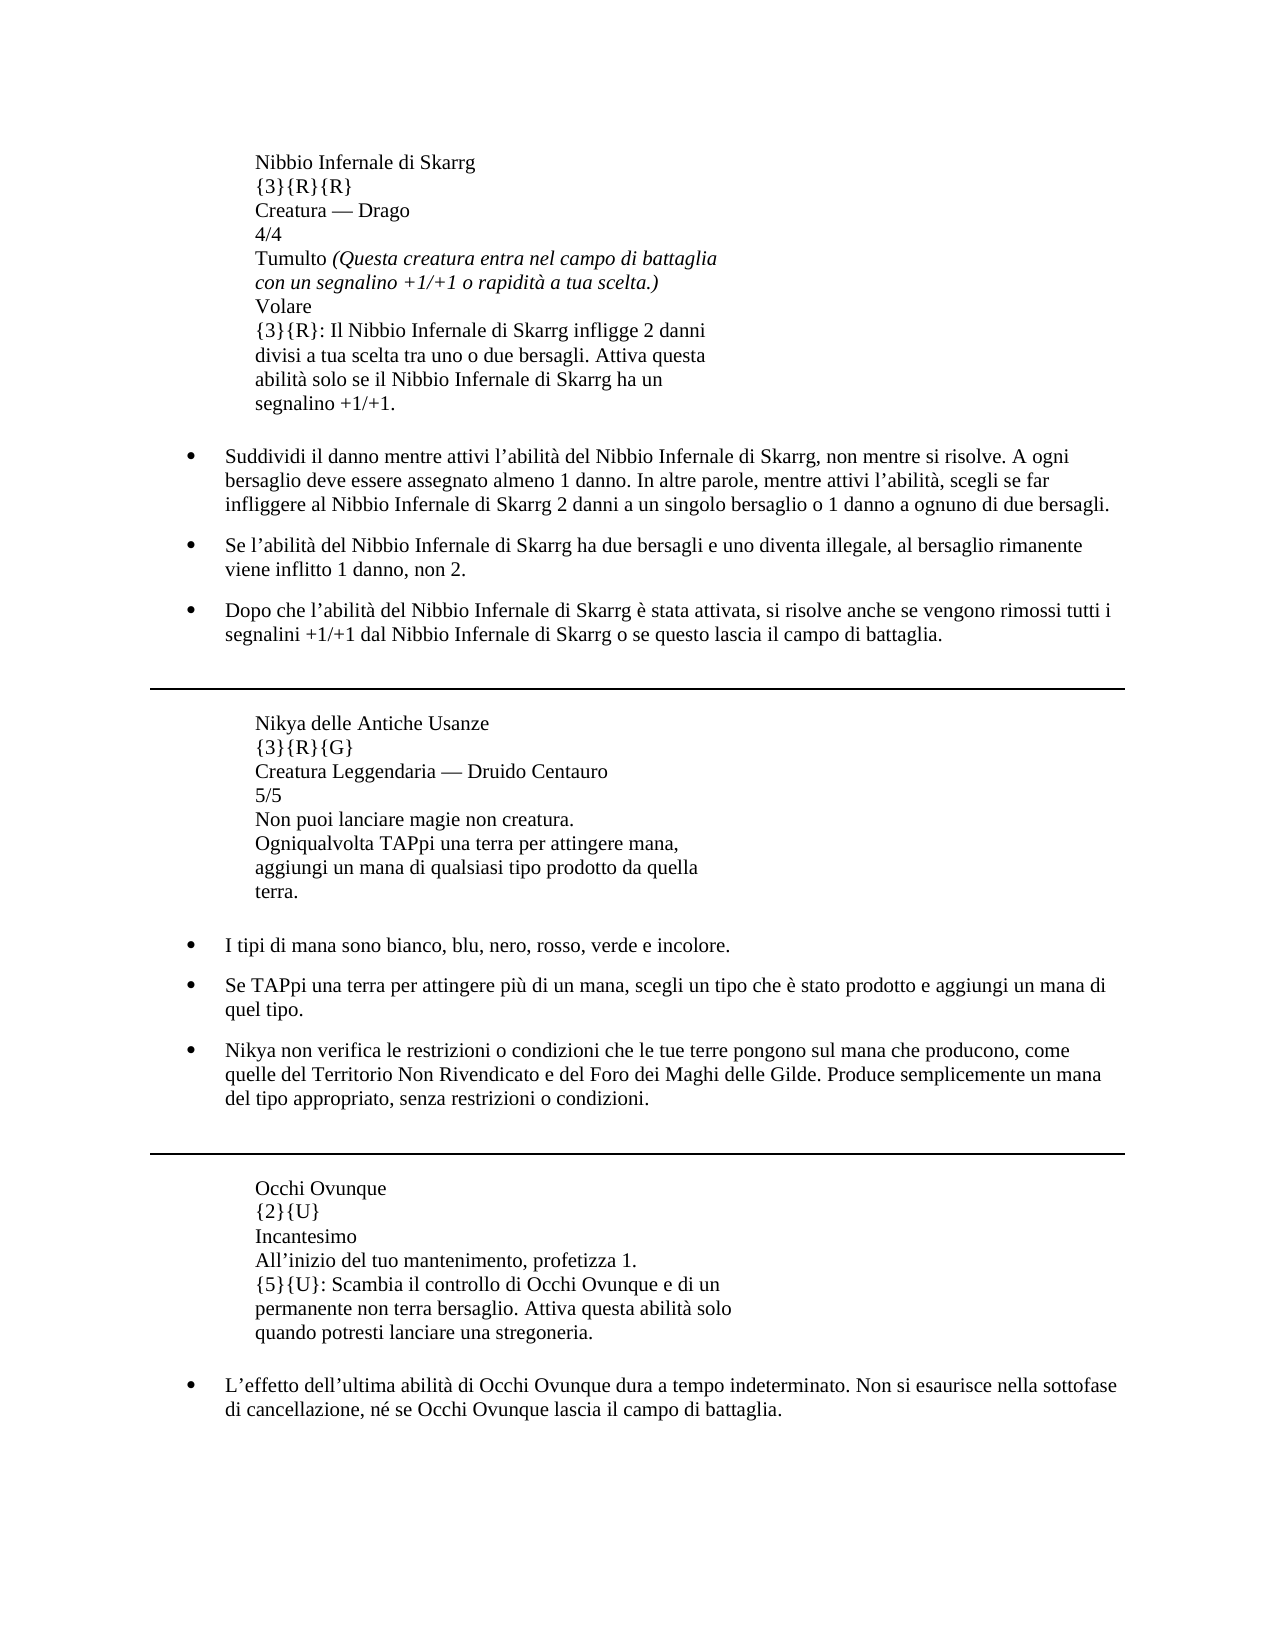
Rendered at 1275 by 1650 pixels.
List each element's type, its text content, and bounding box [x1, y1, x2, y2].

list I tipi di mana sono bianco, blu, nero, rosso, verde e incolore. [187, 932, 1125, 957]
list Dopo che l’abilità del Nibbio Infernale di Skarrg è stata attivata, si risolve anche se vengono rimossi tutti i segnalini +1/+1 dal Nibbio Infernale di Skarrg o se questo lascia il campo di battaglia. [187, 597, 1125, 646]
text Occhi Ovunque {2}{U} Incantesimo All’inizio del tuo mantenimento, profetizza 1. {5}{U}: Scambia il controllo di Occhi Ovunque e di un permanente non terra bersaglio. Attiva questa abilità solo quando potresti lanciare una stregoneria. [255, 1175, 735, 1344]
list Se TAPpi una terra per attingere più di un mana, scegli un tipo che è stato prodotto e aggiungi un mana di quel tipo. [187, 973, 1125, 1021]
list Nikya non verifica le restrizioni o condizioni che le tue terre pongono sul mana che producono, come quelle del Territorio Non Rivendicato e del Foro dei Maghi delle Gilde. Produce semplicemente un mana del tipo appropriato, senza restrizioni o condizioni. [187, 1038, 1125, 1110]
text Nikya delle Antiche Usanze {3}{R}{G} Creatura Leggendaria — Druido Centauro 5/5 Non puoi lanciare magie non creatura. Ogniqualvolta TAPpi una terra per attingere mana, aggiungi un mana di qualsiasi tipo prodotto da quella terra. [255, 711, 735, 903]
list Suddividi il danno mentre attivi l’abilità del Nibbio Infernale di Skarrg, non mentre si risolve. A ogni bersaglio deve essere assegnato almeno 1 danno. In altre parole, mentre attivi l’abilità, scegli se far infliggere al Nibbio Infernale di Skarrg 2 danni a un singolo bersaglio o 1 danno a ognuno di due bersagli. [187, 444, 1125, 516]
list L’effetto dell’ultima abilità di Occhi Ovunque dura a tempo indeterminato. Non si esaurisce nella sottofase di cancellazione, né se Occhi Ovunque lascia il campo di battaglia. [187, 1373, 1125, 1421]
list Se l’abilità del Nibbio Infernale di Skarrg ha due bersagli e uno diventa illegale, al bersaglio rimanente viene inflitto 1 danno, non 2. [187, 533, 1125, 581]
text Nibbio Infernale di Skarrg {3}{R}{R} Creatura — Drago 4/4 Tumulto (Questa creatura entra nel campo di battaglia con un segnalino +1/+1 o rapidità a tua scelta.) Volare {3}{R}: Il Nibbio Infernale di Skarrg infligge 2 danni divisi a tua scelta tra uno o due bersagli. Attiva questa abilità solo se il Nibbio Infernale di Skarrg ha un segnalino +1/+1. [255, 150, 735, 415]
